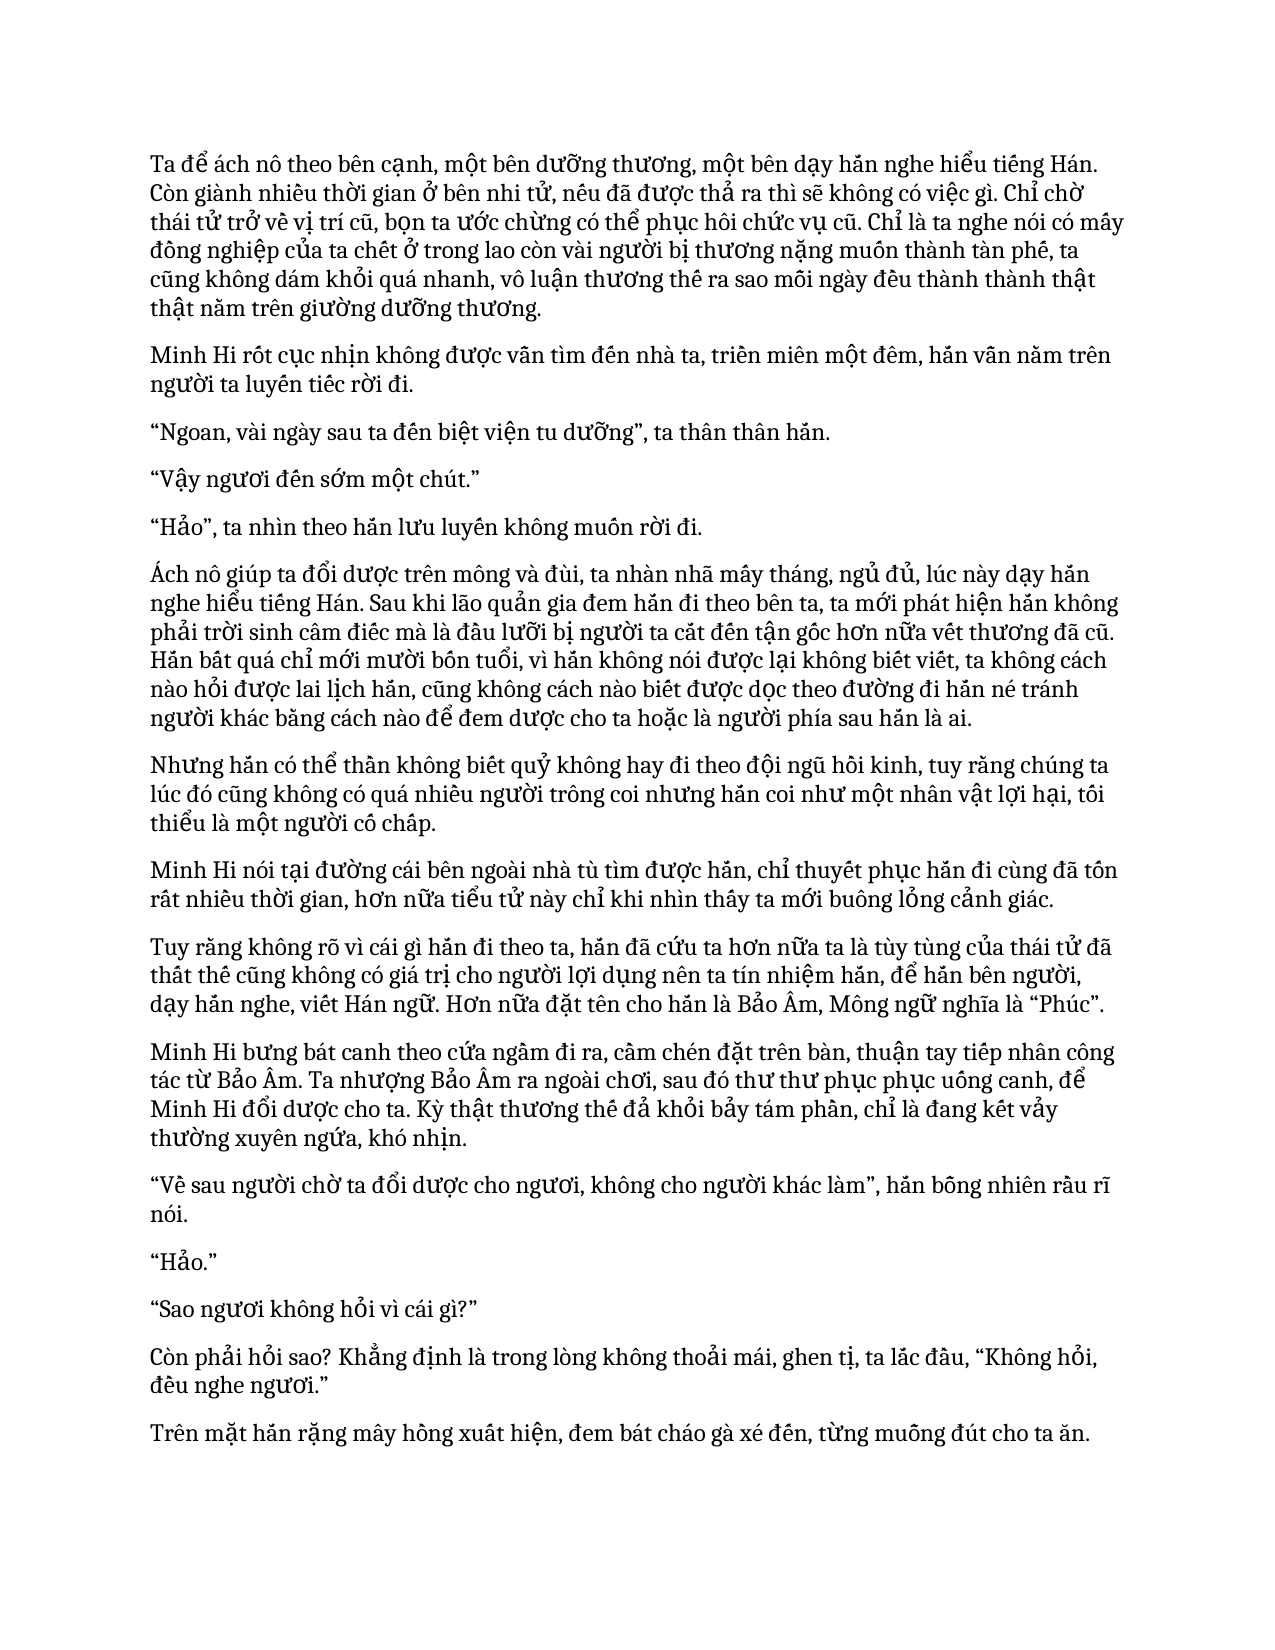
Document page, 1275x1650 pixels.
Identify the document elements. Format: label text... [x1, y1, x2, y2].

text “Sao ngươi không hỏi vì cái gì?” [150, 1295, 1125, 1324]
text “Về sau người chờ ta đổi dược cho ngươi, không cho người khác làm”, hắn bỗng nhiên rầu rĩ nói. [150, 1171, 1125, 1229]
text Ta để ách nô theo bên cạnh, một bên dưỡng thương, một bên dạy hắn nghe hiểu tiếng Hán. Còn giành nhiều thời gian ở bên nhi tử, nếu đã được thả ra thì sẽ không có việc gì. Chỉ chờ thái tử trở về vị trí cũ, bọn ta ước chừng có thể phục hôi chức vụ cũ. Chỉ là ta nghe nói có mấy đồng nghiệp của ta chết ở trong lao còn vài người bị thương nặng muốn thành tàn phế, ta cũng không dám khỏi quá nhanh, vô luận thương thế ra sao mỗi ngày đều thành thành thật thật nằm trên giường dưỡng thương. [150, 150, 1125, 322]
text Ách nô giúp ta đổi dược trên mông và đùi, ta nhàn nhã mấy tháng, ngủ đủ, lúc này dạy hắn nghe hiểu tiếng Hán. Sau khi lão quản gia đem hắn đi theo bên ta, ta mới phát hiện hắn không phải trời sinh câm điếc mà là đầu lưỡi bị người ta cắt đến tận gốc hơn nữa vết thương đã cũ. Hắn bất quá chỉ mới mười bốn tuổi, vì hắn không nói được lại không biết viết, ta không cách nào hỏi được lai lịch hắn, cũng không cách nào biết được dọc theo đường đi hắn né tránh người khác bằng cách nào để đem dược cho ta hoặc là người phía sau hắn là ai. [150, 560, 1125, 732]
text Minh Hi bưng bát canh theo cứa ngầm đi ra, cầm chén đặt trên bàn, thuận tay tiếp nhân công tác từ Bảo Âm. Ta nhượng Bảo Âm ra ngoài chơi, sau đó thư thư phục phục uống canh, để Minh Hi đổi dược cho ta. Kỳ thật thương thế đả khỏi bảy tám phần, chỉ là đang kết vảy thường xuyên ngứa, khó nhịn. [150, 1037, 1125, 1152]
text Minh Hi nói tại đường cái bên ngoài nhà tù tìm được hắn, chỉ thuyết phục hắn đi cùng đã tốn rất nhiều thời gian, hơn nữa tiểu tử này chỉ khi nhìn thấy ta mới buông lỏng cảnh giác. [150, 856, 1125, 914]
text “Vậy ngươi đến sớm một chút.” [150, 465, 1125, 494]
text Còn phải hỏi sao? Khẳng định là trong lòng không thoải mái, ghen tị, ta lắc đầu, “Không hỏi, đều nghe ngươi.” [150, 1342, 1125, 1400]
text Tuy rằng không rõ vì cái gì hắn đi theo ta, hắn đã cứu ta hơn nữa ta là tùy tùng của thái tử đã thất thế cũng không có giá trị cho người lợi dụng nên ta tín nhiệm hắn, để hắn bên người, dạy hắn nghe, viết Hán ngữ. Hơn nữa đặt tên cho hắn là Bảo Âm, Mông ngữ nghĩa là “Phúc”. [150, 932, 1125, 1019]
text Trên mặt hắn rặng mây hồng xuất hiện, đem bát cháo gà xé đến, từng muỗng đút cho ta ăn. [150, 1419, 1125, 1447]
text “Hảo”, ta nhìn theo hắn lưu luyến không muốn rời đi. [150, 512, 1125, 541]
text “Hảo.” [150, 1247, 1125, 1276]
text “Ngoan, vài ngày sau ta đến biệt viện tu dưỡng”, ta thân thân hắn. [150, 417, 1125, 446]
text Nhưng hắn có thể thần không biết quỷ không hay đi theo đội ngũ hồi kinh, tuy rằng chúng ta lúc đó cũng không có quá nhiều người trông coi nhưng hắn coi như một nhân vật lợi hại, tối thiểu là một người cố chấp. [150, 751, 1125, 837]
text Minh Hi rốt cục nhịn không được vẫn tìm đến nhà ta, triền miên một đêm, hắn vẫn nằm trên người ta luyến tiếc rời đi. [150, 341, 1125, 399]
